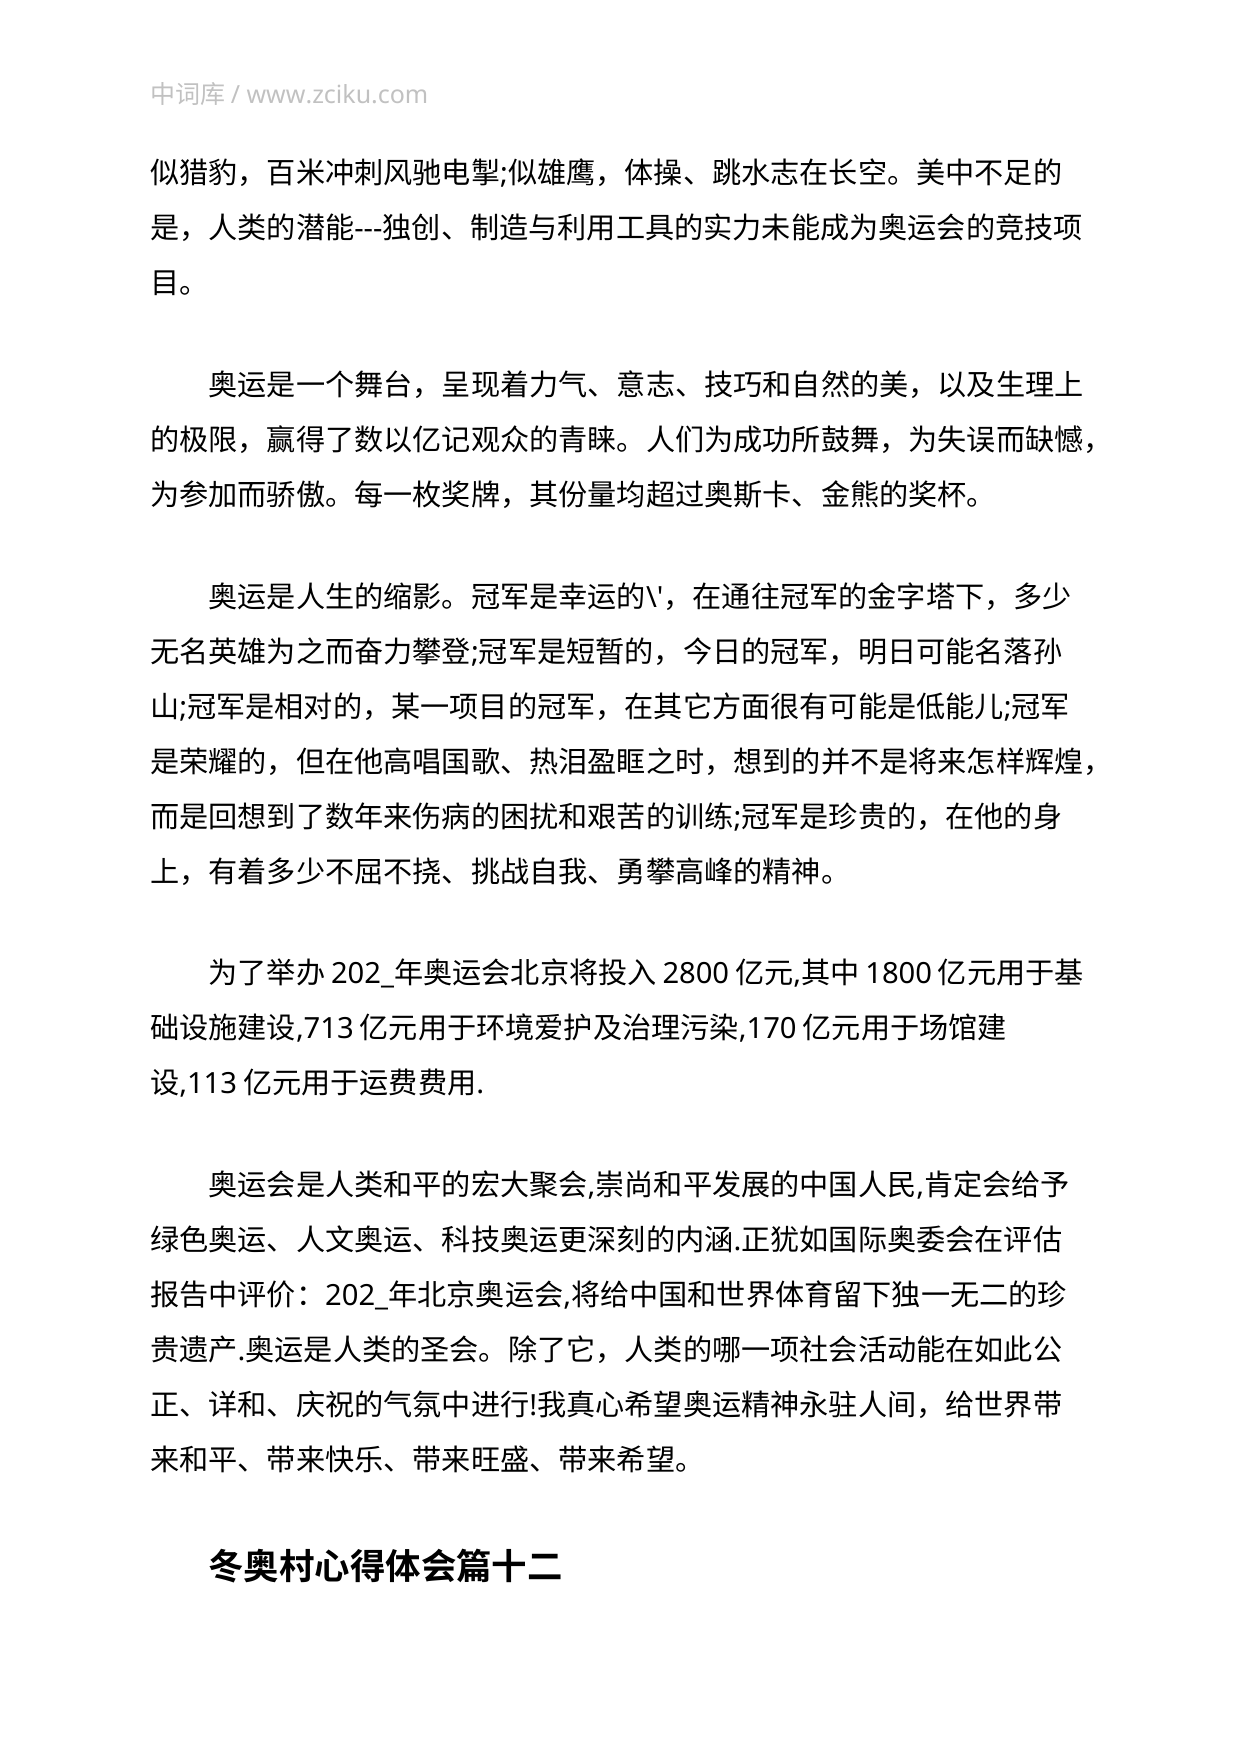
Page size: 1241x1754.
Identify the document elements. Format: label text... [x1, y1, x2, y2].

text 为了举办202_年奥运会北京将投入2800亿元,其中1800亿元用于基础设施建设,713亿元用于环境爱护及治理污染,170亿元用于场馆建设,113亿元用于运费费用. [150, 950, 1090, 1102]
text 冬奥村心得体会篇十二 [150, 1539, 1090, 1590]
text 奥运会是人类和平的宏大聚会,崇尚和平发展的中国人民,肯定会给予绿色奥运、人文奥运、科技奥运更深刻的内涵.正犹如国际奥委会在评估报告中评价：202_年北京奥运会,将给中国和世界体育留下独一无二的珍贵遗产.奥运是人类的圣会。除了它，人类的哪一项社会活动能在如此公正、详和、庆祝的气氛中进行!我真心希望奥运精神永驻人间，给世界带来和平、带来快乐、带来旺盛、带来希望。 [150, 1162, 1090, 1479]
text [150, 150, 1090, 302]
text 奥运是一个舞台，呈现着力气、意志、技巧和自然的美，以及生理上的极限，赢得了数以亿记观众的青睐。人们为成功所鼓舞，为失误而缺憾，为参加而骄傲。每一枚奖牌，其份量均超过奥斯卡、金熊的奖杯。 [150, 362, 1090, 514]
text 奥运是人生的缩影。冠军是幸运的\'，在通往冠军的金字塔下，多少无名英雄为之而奋力攀登;冠军是短暂的，今日的冠军，明日可能名落孙山;冠军是相对的，某一项目的冠军，在其它方面很有可能是低能儿;冠军是荣耀的，但在他高唱国歌、热泪盈眶之时，想到的并不是将来怎样辉煌，而是回想到了数年来伤病的困扰和艰苦的训练;冠军是珍贵的，在他的身上，有着多少不屈不挠、挑战自我、勇攀高峰的精神。 [150, 573, 1090, 891]
